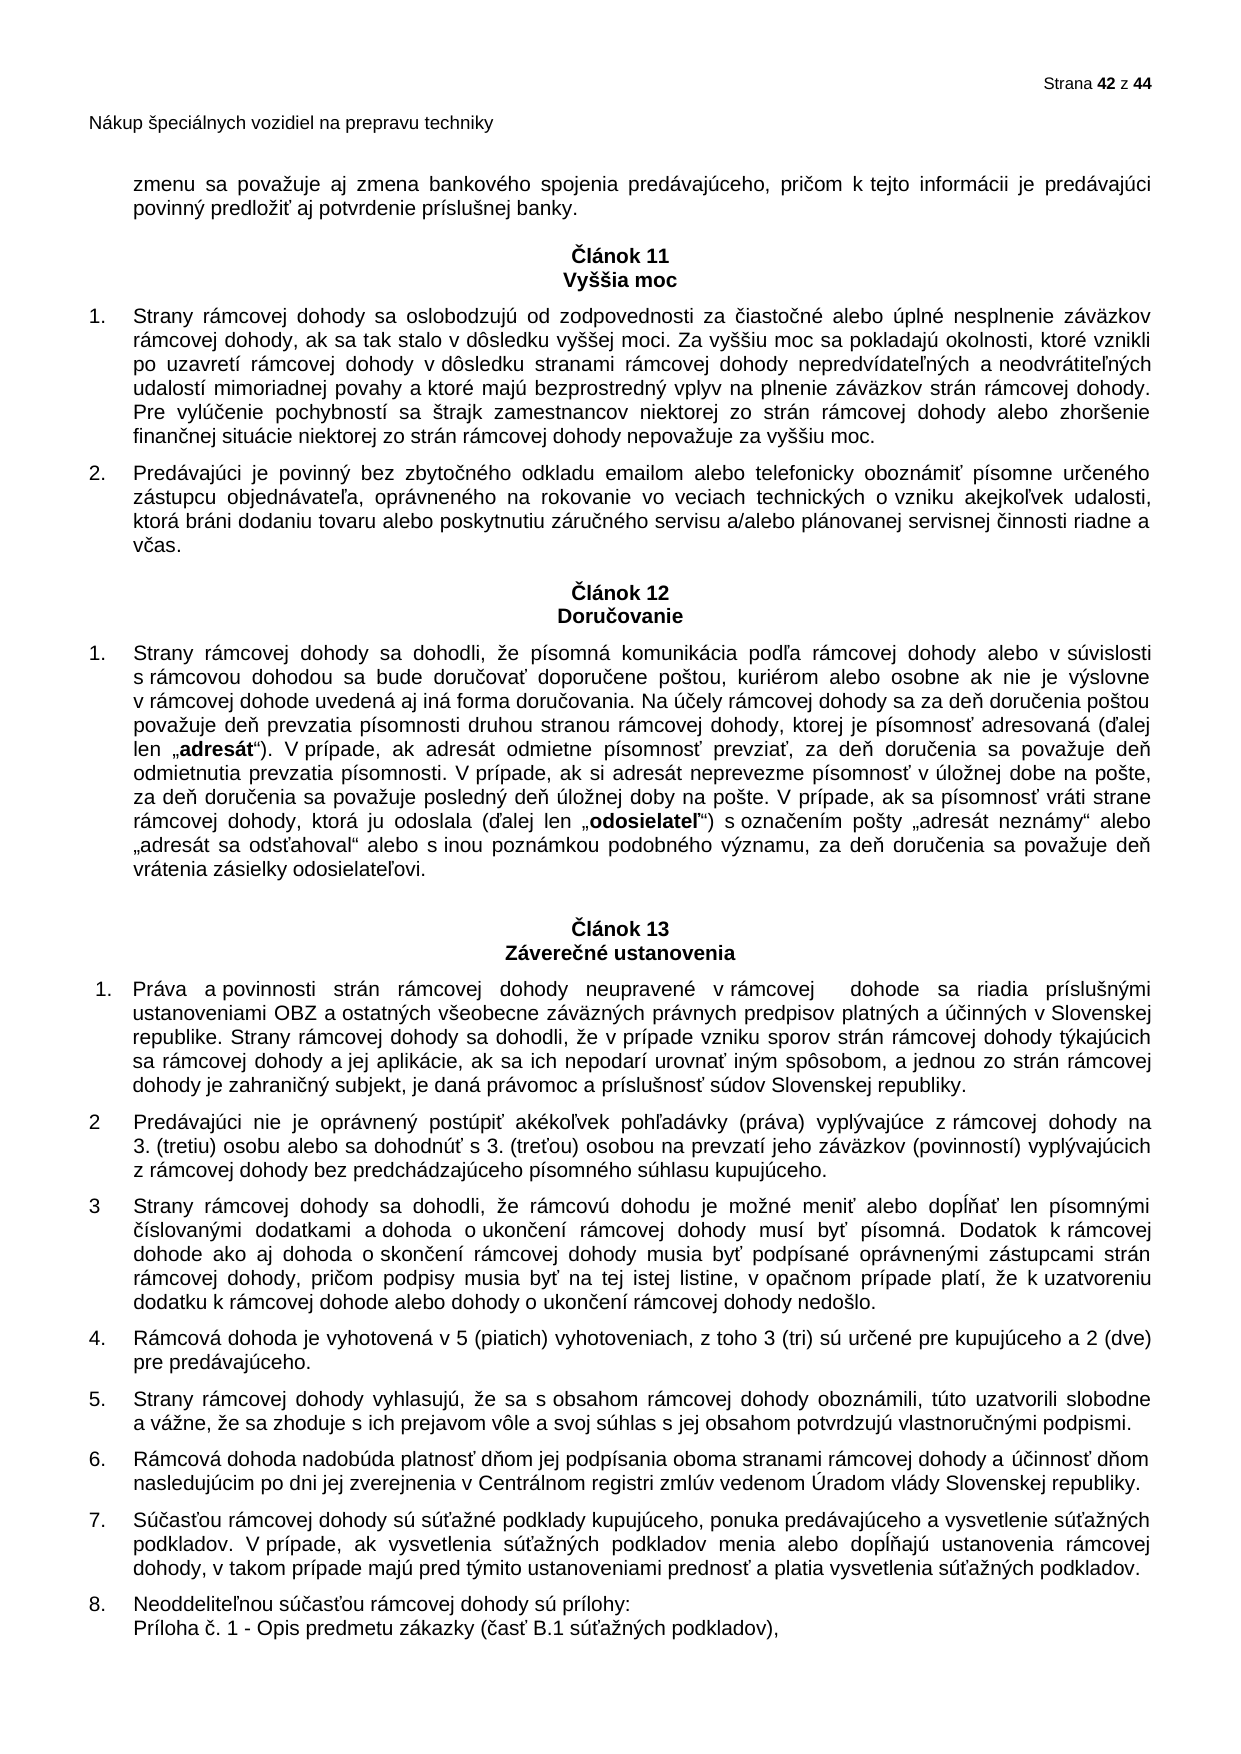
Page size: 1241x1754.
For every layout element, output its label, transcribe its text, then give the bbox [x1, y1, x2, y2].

text Doručovanie [89, 604, 1152, 628]
text Vyššia moc [89, 268, 1152, 292]
text Príloha č. 1 - Opis predmetu zákazky (časť B.1 súťažných podkladov), [133, 1616, 1152, 1640]
text 6. Rámcová dohoda nadobúda platnosť dňom jej podpísania oboma stranami rámcovej dohody a účinnosť dňom nasledujúcim po dni jej zverejnenia v Centrálnom registri zmlúv vedenom Úradom vlády Slovenskej republiky. [89, 1447, 1149, 1495]
list Práva a povinnosti strán rámcovej dohody neupravené v rámcovej dohode sa riadia príslušnými ustanoveniami OBZ a ostatných všeobecne záväzných právnych predpisov platných a účinných v Slovenskej republike. Strany rámcovej dohody sa dohodli, že v prípade vzniku sporov strán rámcovej dohody týkajúcich sa rámcovej dohody a jej aplikácie, ak sa ich nepodarí urovnať iným spôsobom, a jednou zo strán rámcovej dohody je zahraničný subjekt, je daná právomoc a príslušnosť súdov Slovenskej republiky. [95, 977, 1152, 1097]
list Predávajúci je povinný bez zbytočného odkladu emailom alebo telefonicky oboznámiť písomne určeného zástupcu objednávateľa, oprávneného na rokovanie vo veciach technických o vzniku akejkoľvek udalosti, ktorá bráni dodaniu tovaru alebo poskytnutiu záručného servisu a/alebo plánovanej servisnej činnosti riadne a včas. [89, 461, 1152, 556]
text Článok 12 [89, 580, 1152, 604]
text 1. Strany rámcovej dohody sa dohodli, že písomná komunikácia podľa rámcovej dohody alebo v súvislosti s rámcovou dohodou sa bude doručovať doporučene poštou, kuriérom alebo osobne ak nie je výslovne v rámcovej dohode uvedená aj iná forma doručovania. Na účely rámcovej dohody sa za deň doručenia poštou považuje deň prevzatia písomnosti druhou stranou rámcovej dohody, ktorej je písomnosť adresovaná (ďalej len „adresát“). V prípade, ak adresát odmietne písomnosť prevziať, za deň doručenia sa považuje deň odmietnutia prevzatia písomnosti. V prípade, ak si adresát neprevezme písomnosť v úložnej dobe na pošte, za deň doručenia sa považuje posledný deň úložnej doby na pošte. V prípade, ak sa písomnosť vráti strane rámcovej dohody, ktorá ju odoslala (ďalej len „odosielateľ“) s označením pošty „adresát neznámy“ alebo „adresát sa odsťahoval“ alebo s inou poznámkou podobného významu, za deň doručenia sa považuje deň vrátenia zásielky odosielateľovi. [89, 641, 1152, 880]
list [88, 172, 1152, 220]
text Záverečné ustanovenia [89, 941, 1152, 965]
list Strany rámcovej dohody sa oslobodzujú od zodpovednosti za čiastočné alebo úplné nesplnenie záväzkov rámcovej dohody, ak sa tak stalo v dôsledku vyššej moci. Za vyššiu moc sa pokladajú okolnosti, ktoré vznikli po uzavretí rámcovej dohody v dôsledku stranami rámcovej dohody nepredvídateľných a neodvrátiteľných udalostí mimoriadnej povahy a ktoré majú bezprostredný vplyv na plnenie záväzkov strán rámcovej dohody. Pre vylúčenie pochybností sa štrajk zamestnancov niektorej zo strán rámcovej dohody alebo zhoršenie finančnej situácie niektorej zo strán rámcovej dohody nepovažuje za vyššiu moc. [89, 304, 1152, 448]
text 3 Strany rámcovej dohody sa dohodli, že rámcovú dohodu je možné meniť alebo dopĺňať len písomnými číslovanými dodatkami a dohoda o ukončení rámcovej dohody musí byť písomná. Dodatok k rámcovej dohode ako aj dohoda o skončení rámcovej dohody musia byť podpísané oprávnenými zástupcami strán rámcovej dohody, pričom podpisy musia byť na tej istej listine, v opačnom prípade platí, že k uzatvoreniu dodatku k rámcovej dohode alebo dohody o ukončení rámcovej dohody nedošlo. [89, 1194, 1152, 1314]
text 8. Neoddeliteľnou súčasťou rámcovej dohody sú prílohy: [89, 1592, 1152, 1616]
text Článok 13 [89, 917, 1152, 941]
text 2 Predávajúci nie je oprávnený postúpiť akékoľvek pohľadávky (práva) vyplývajúce z rámcovej dohody na 3. (tretiu) osobu alebo sa dohodnúť s 3. (treťou) osobou na prevzatí jeho záväzkov (povinností) vyplývajúcich z rámcovej dohody bez predchádzajúceho písomného súhlasu kupujúceho. [89, 1109, 1152, 1181]
text 4. Rámcová dohoda je vyhotovená v 5 (piatich) vyhotoveniach, z toho 3 (tri) sú určené pre kupujúceho a 2 (dve) pre predávajúceho. [89, 1326, 1152, 1374]
text Článok 11 [89, 244, 1152, 268]
text 5. Strany rámcovej dohody vyhlasujú, že sa s obsahom rámcovej dohody oboznámili, túto uzatvorili slobodne a vážne, že sa zhoduje s ich prejavom vôle a svoj súhlas s jej obsahom potvrdzujú vlastnoručnými podpismi. [89, 1387, 1152, 1434]
text 7. Súčasťou rámcovej dohody sú súťažné podklady kupujúceho, ponuka predávajúceho a vysvetlenie súťažných podkladov. V prípade, ak vysvetlenia súťažných podkladov menia alebo dopĺňajú ustanovenia rámcovej dohody, v takom prípade majú pred týmito ustanoveniami prednosť a platia vysvetlenia súťažných podkladov. [89, 1507, 1152, 1579]
